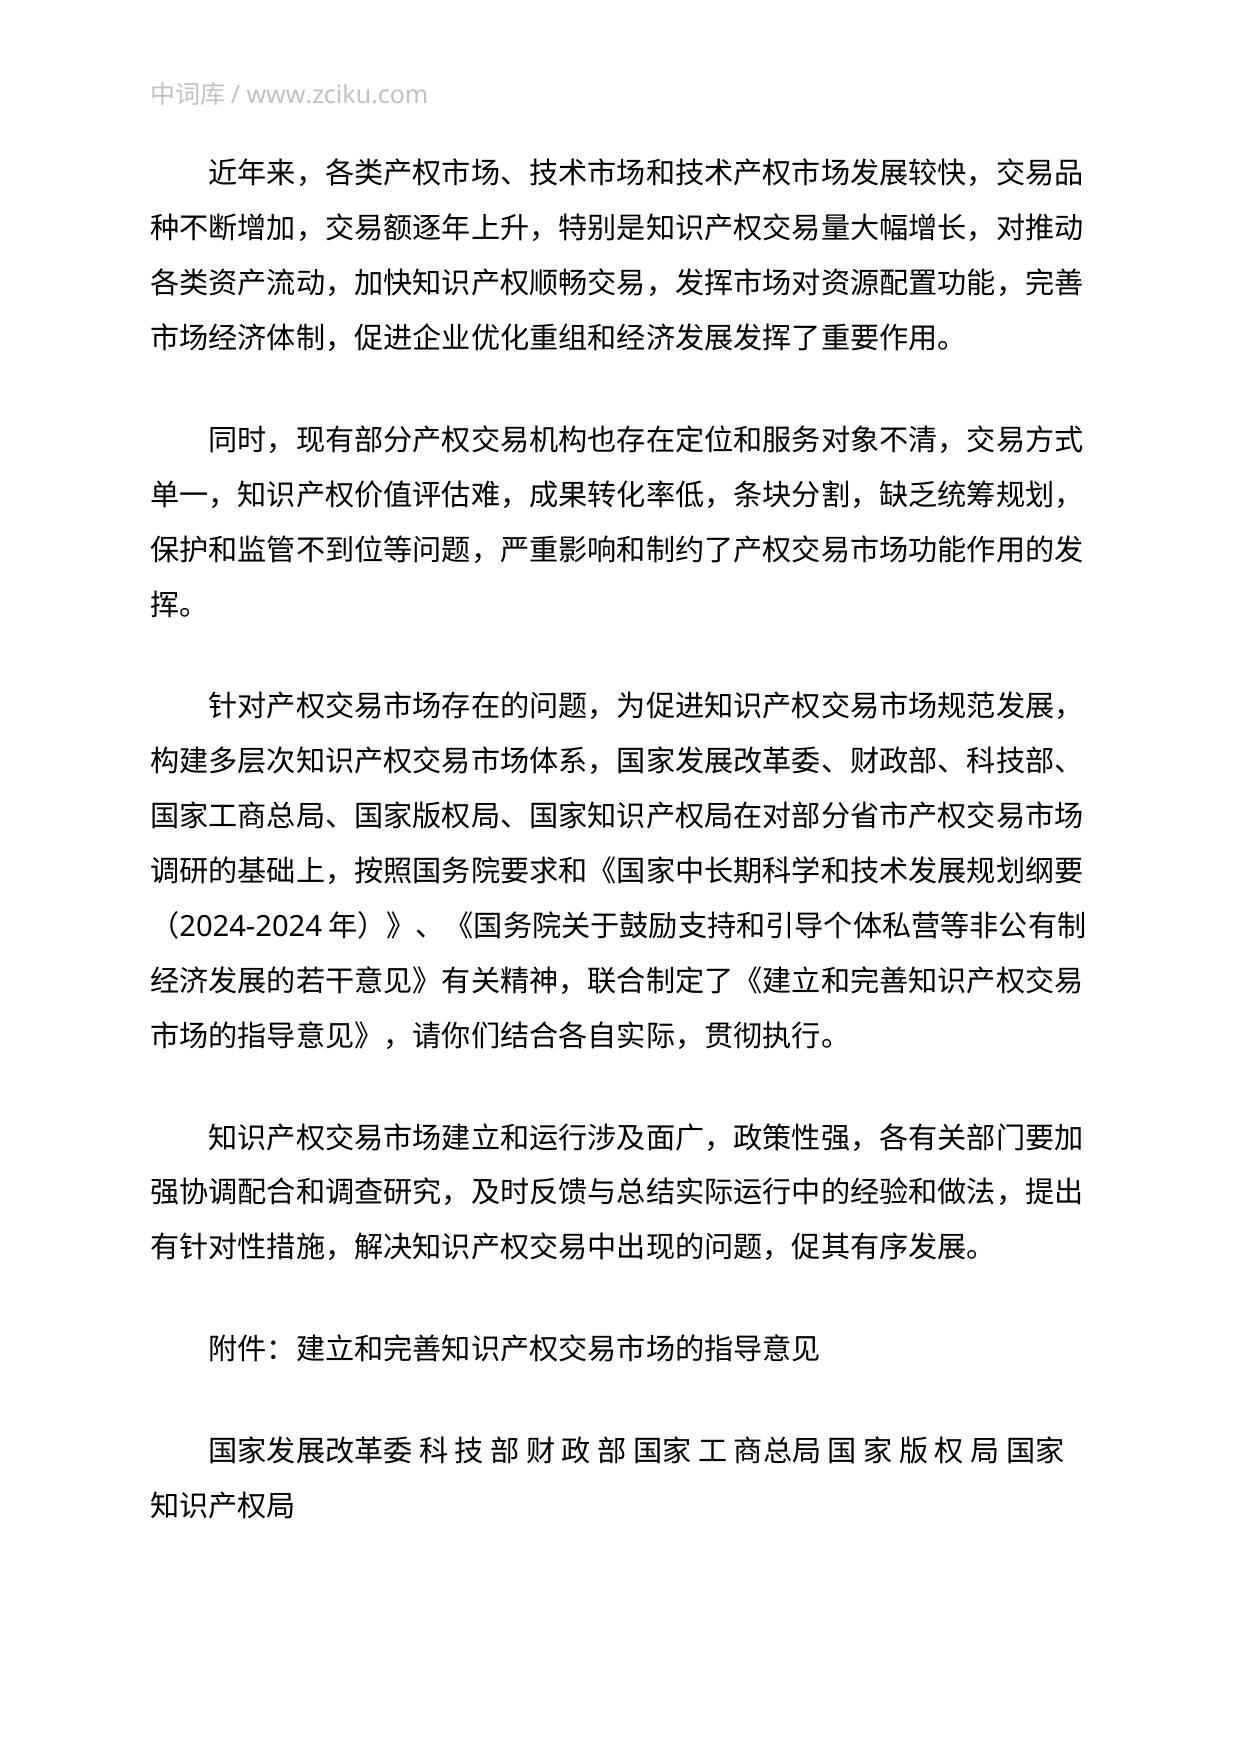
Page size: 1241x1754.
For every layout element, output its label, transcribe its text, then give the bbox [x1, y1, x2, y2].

text 知识产权交易市场建立和运行涉及面广，政策性强，各有关部门要加强协调配合和调查研究，及时反馈与总结实际运行中的经验和做法，提出有针对性措施，解决知识产权交易中出现的问题，促其有序发展。 [150, 1114, 1090, 1266]
text 近年来，各类产权市场、技术市场和技术产权市场发展较快，交易品种不断增加，交易额逐年上升，特别是知识产权交易量大幅增长，对推动各类资产流动，加快知识产权顺畅交易，发挥市场对资源配置功能，完善市场经济体制，促进企业优化重组和经济发展发挥了重要作用。 [150, 150, 1090, 357]
text 附件：建立和完善知识产权交易市场的指导意见 [150, 1326, 1090, 1368]
text 同时，现有部分产权交易机构也存在定位和服务对象不清，交易方式单一，知识产权价值评估难，成果转化率低，条块分割，缺乏统筹规划，保护和监管不到位等问题，严重影响和制约了产权交易市场功能作用的发挥。 [150, 416, 1090, 623]
text 针对产权交易市场存在的问题，为促进知识产权交易市场规范发展，构建多层次知识产权交易市场体系，国家发展改革委、财政部、科技部、国家工商总局、国家版权局、国家知识产权局在对部分省市产权交易市场调研的基础上，按照国务院要求和《国家中长期科学和技术发展规划纲要（2024-2024年）》、《国务院关于鼓励支持和引导个体私营等非公有制经济发展的若干意见》有关精神，联合制定了《建立和完善知识产权交易市场的指导意见》，请你们结合各自实际，贯彻执行。 [150, 683, 1090, 1055]
text 国家发展改革委 科 技 部 财 政 部 国家 工 商总局 国 家 版 权 局 国家知识产权局 [150, 1427, 1090, 1525]
